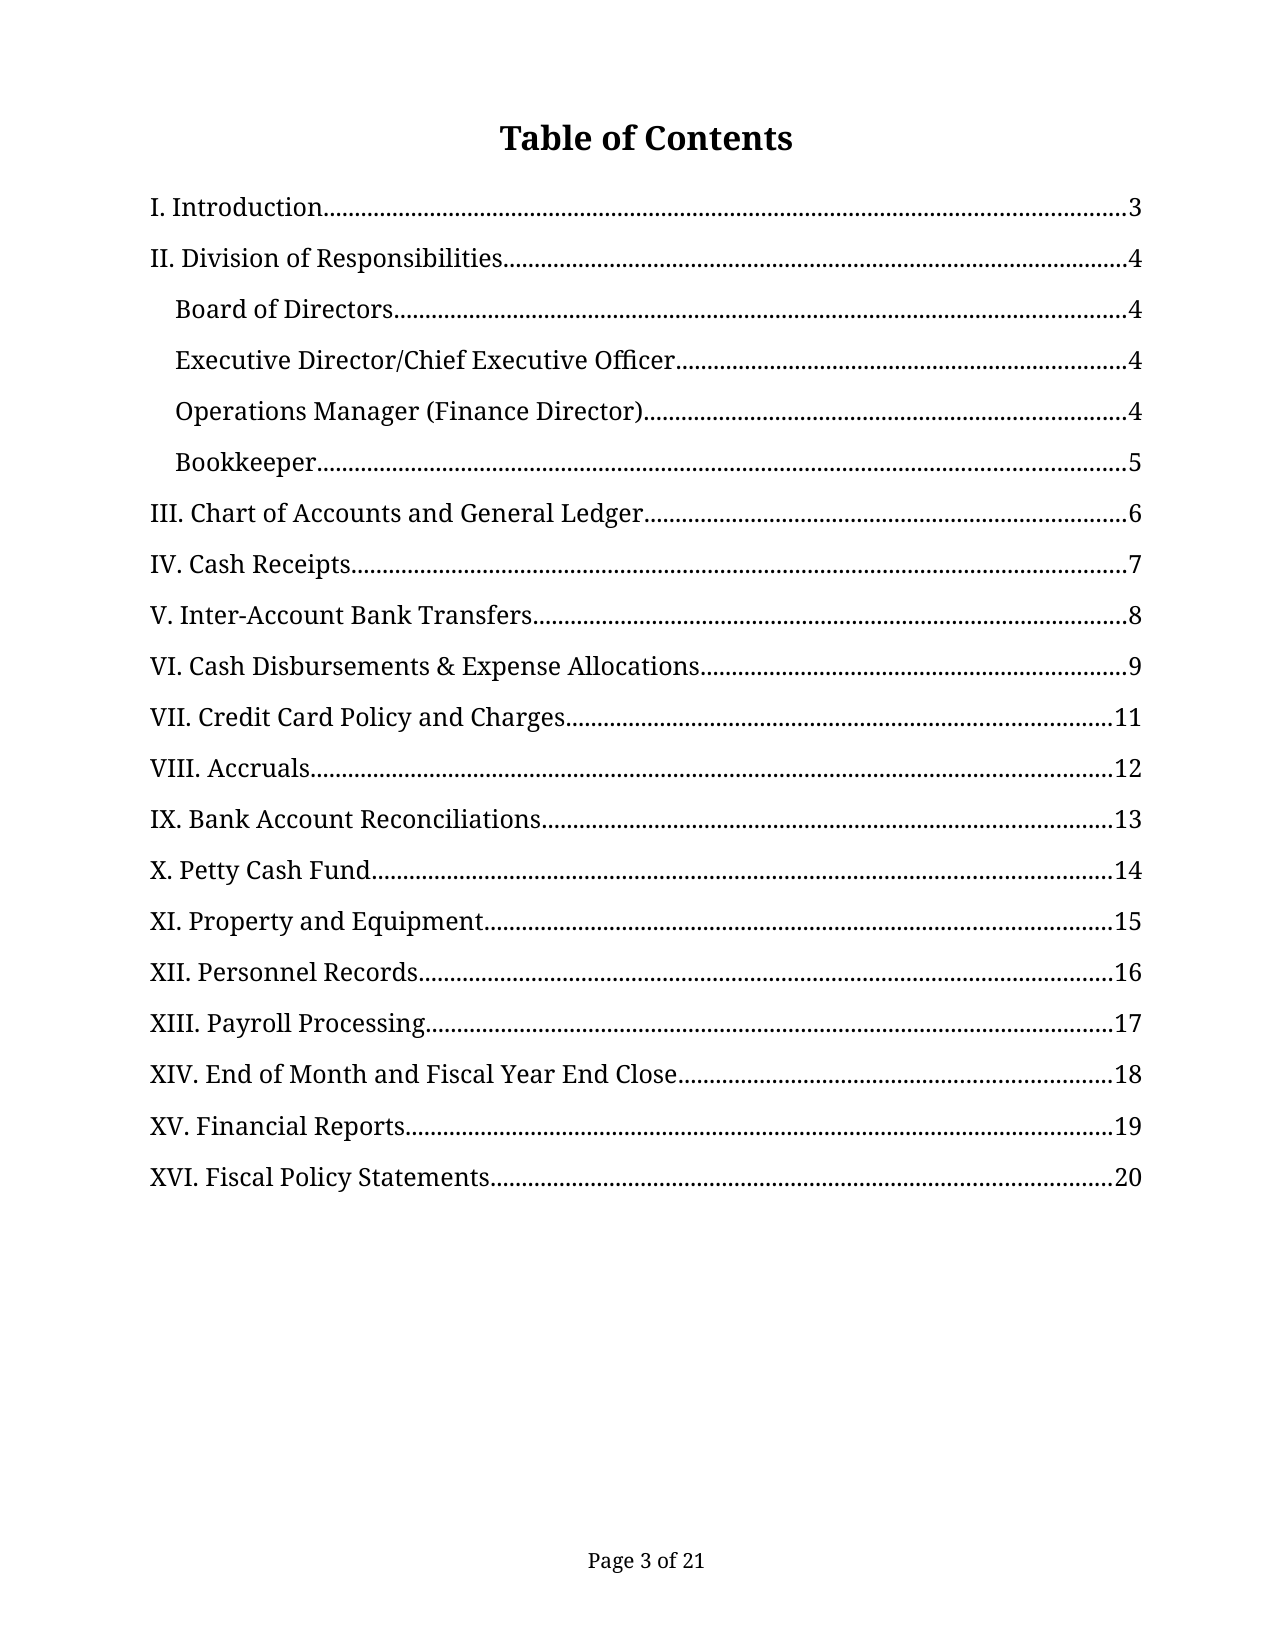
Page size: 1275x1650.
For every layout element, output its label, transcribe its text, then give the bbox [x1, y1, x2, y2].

text Table of Contents [150, 115, 1143, 160]
text VII. Credit Card Policy and Charges 11 [150, 700, 1143, 734]
text III. Chart of Accounts and General Ledger 6 [150, 496, 1143, 530]
text XI. Property and Equipment 15 [150, 904, 1143, 938]
text Operations Manager (Finance Director) 4 [175, 393, 1143, 428]
text XVI. Fiscal Policy Statements 20 [150, 1159, 1143, 1193]
text I. Introduction 3 [150, 189, 1143, 223]
text Bookkeeper 5 [175, 444, 1143, 479]
text XIV. End of Month and Fiscal Year End Close 18 [150, 1057, 1143, 1091]
text VIII. Accruals 12 [150, 751, 1143, 785]
text X. Petty Cash Fund 14 [150, 853, 1143, 887]
text V. Inter-Account Bank Transfers 8 [150, 598, 1143, 632]
text IV. Cash Receipts 7 [150, 547, 1143, 581]
text Board of Directors 4 [175, 291, 1143, 326]
text Executive Director/Chief Executive Officer 4 [175, 342, 1143, 377]
text VI. Cash Disbursements & Expense Allocations 9 [150, 649, 1143, 683]
text XIII. Payroll Processing 17 [150, 1006, 1143, 1040]
text IX. Bank Account Reconciliations 13 [150, 802, 1143, 836]
text II. Division of Responsibilities 4 [150, 240, 1143, 274]
text XV. Financial Reports 19 [150, 1108, 1143, 1142]
text XII. Personnel Records 16 [150, 955, 1143, 989]
